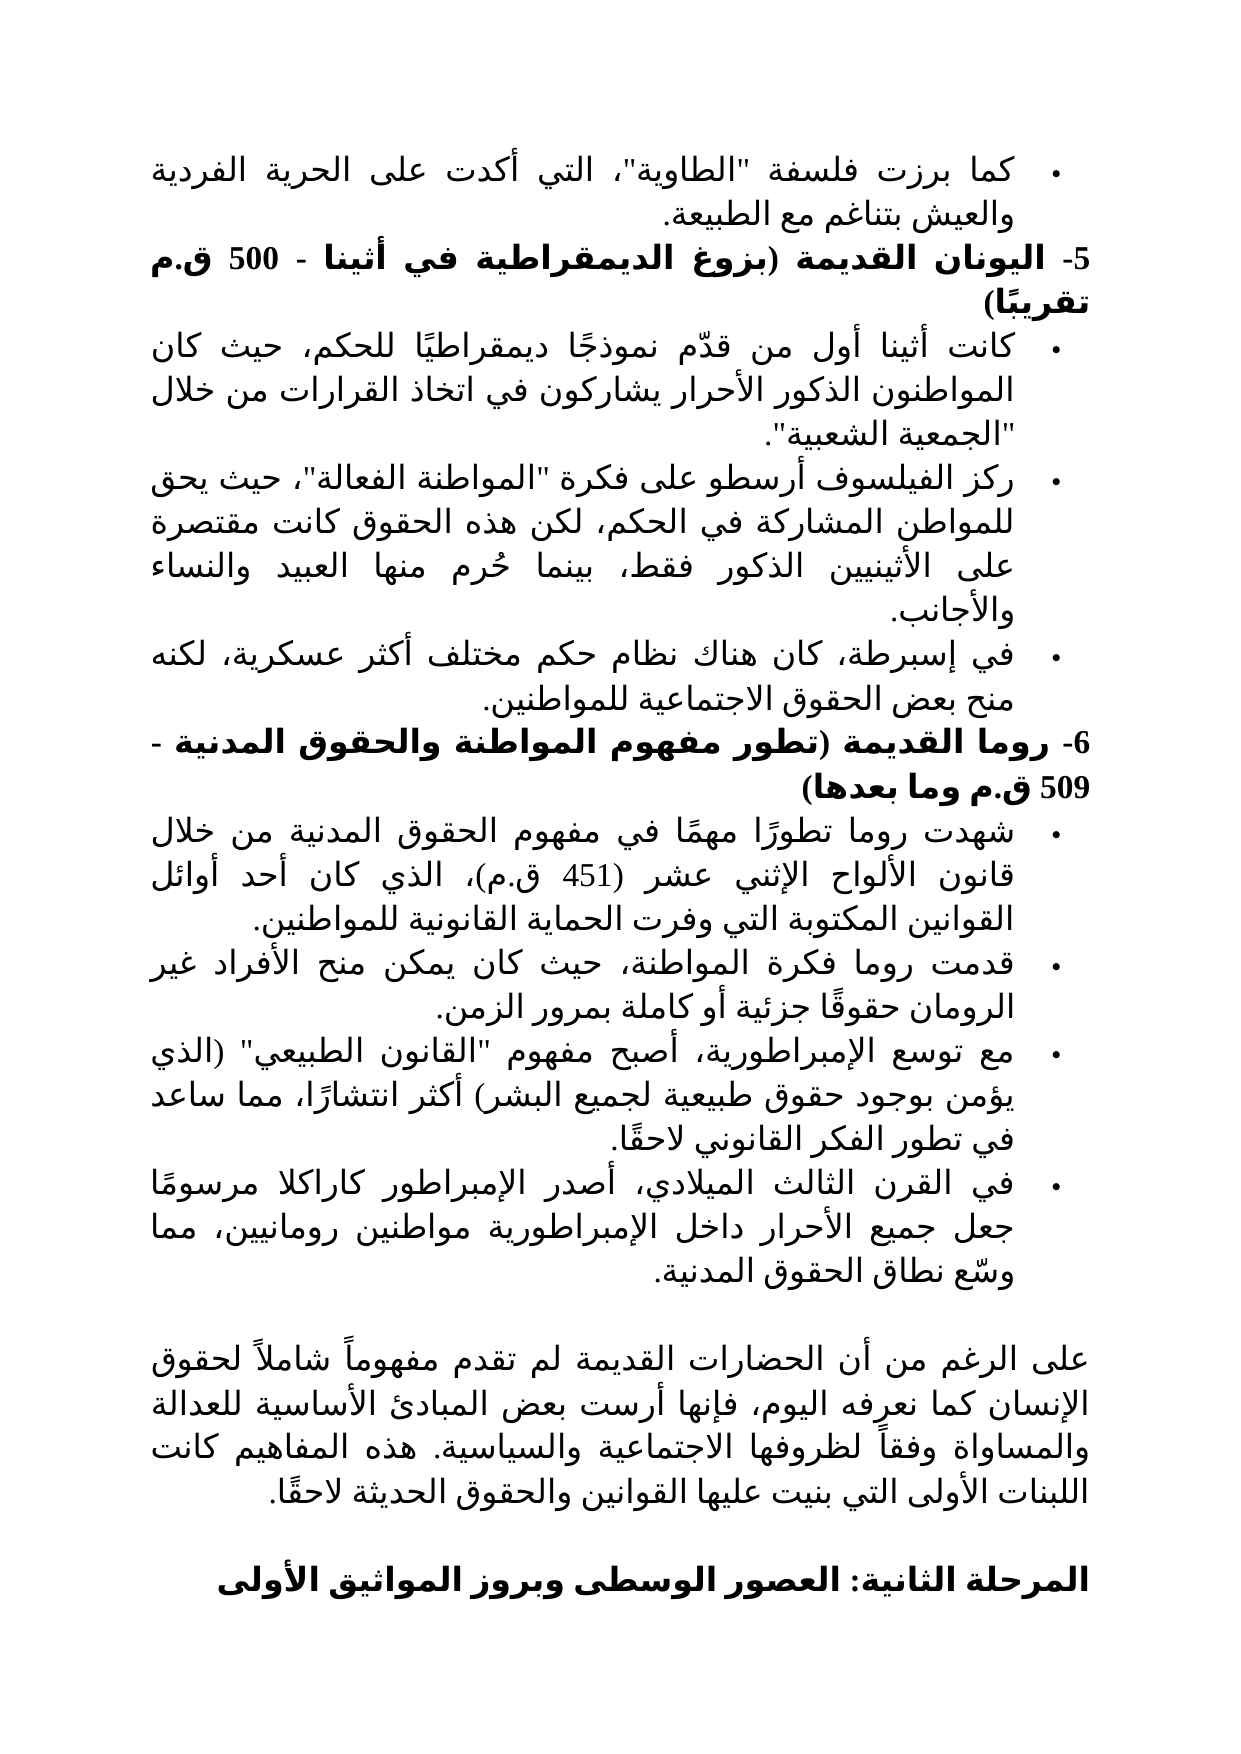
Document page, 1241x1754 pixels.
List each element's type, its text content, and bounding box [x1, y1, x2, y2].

text 5- اليونان القديمة (بزوغ الديمقراطية في أثينا - 500 ق.م تقريبًا) [150, 238, 1090, 321]
list في إسبرطة، كان هناك نظام حكم مختلف أكثر عسكرية، لكنه منح بعض الحقوق الاجتماعية للمواطنين. [150, 635, 1053, 717]
list ركز الفيلسوف أرسطو على فكرة "المواطنة الفعالة"، حيث يحق للمواطن المشاركة في الحكم، لكن هذه الحقوق كانت مقتصرة على الأثينيين الذكور فقط، بينما حُرم منها العبيد والنساء والأجانب. [150, 458, 1053, 629]
text 6- روما القديمة (تطور مفهوم المواطنة والحقوق المدنية - 509 ق.م وما بعدها) [150, 723, 1090, 805]
list شهدت روما تطورًا مهمًا في مفهوم الحقوق المدنية من خلال قانون الألواح الإثني عشر (451 ق.م)، الذي كان أحد أوائل القوانين المكتوبة التي وفرت الحماية القانونية للمواطنين. [150, 811, 1053, 937]
list قدمت روما فكرة المواطنة، حيث كان يمكن منح الأفراد غير الرومان حقوقًا جزئية أو كاملة بمرور الزمن. [150, 943, 1053, 1026]
list كما برزت فلسفة "الطاوية"، التي أكدت على الحرية الفردية والعيش بتناغم مع الطبيعة. [150, 150, 1053, 232]
list مع توسع الإمبراطورية، أصبح مفهوم "القانون الطبيعي" (الذي يؤمن بوجود حقوق طبيعية لجميع البشر) أكثر انتشارًا، مما ساعد في تطور الفكر القانوني لاحقًا. [150, 1031, 1053, 1158]
text المرحلة الثانية: العصور الوسطى وبروز المواثيق الأولى [150, 1560, 1090, 1598]
list كانت أثينا أول من قدّم نموذجًا ديمقراطيًا للحكم، حيث كان المواطنون الذكور الأحرار يشاركون في اتخاذ القرارات من خلال "الجمعية الشعبية". [150, 326, 1053, 453]
text على الرغم من أن الحضارات القديمة لم تقدم مفهوماً شاملاً لحقوق الإنسان كما نعرفه اليوم، فإنها أرست بعض المبادئ الأساسية للعدالة والمساواة وفقاً لظروفها الاجتماعية والسياسية. هذه المفاهيم كانت اللبنات الأولى التي بنيت عليها القوانين والحقوق الحديثة لاحقًا. [150, 1340, 1090, 1510]
list في القرن الثالث الميلادي، أصدر الإمبراطور كاراكلا مرسومًا جعل جميع الأحرار داخل الإمبراطورية مواطنين رومانيين، مما وسّع نطاق الحقوق المدنية. [150, 1163, 1053, 1290]
